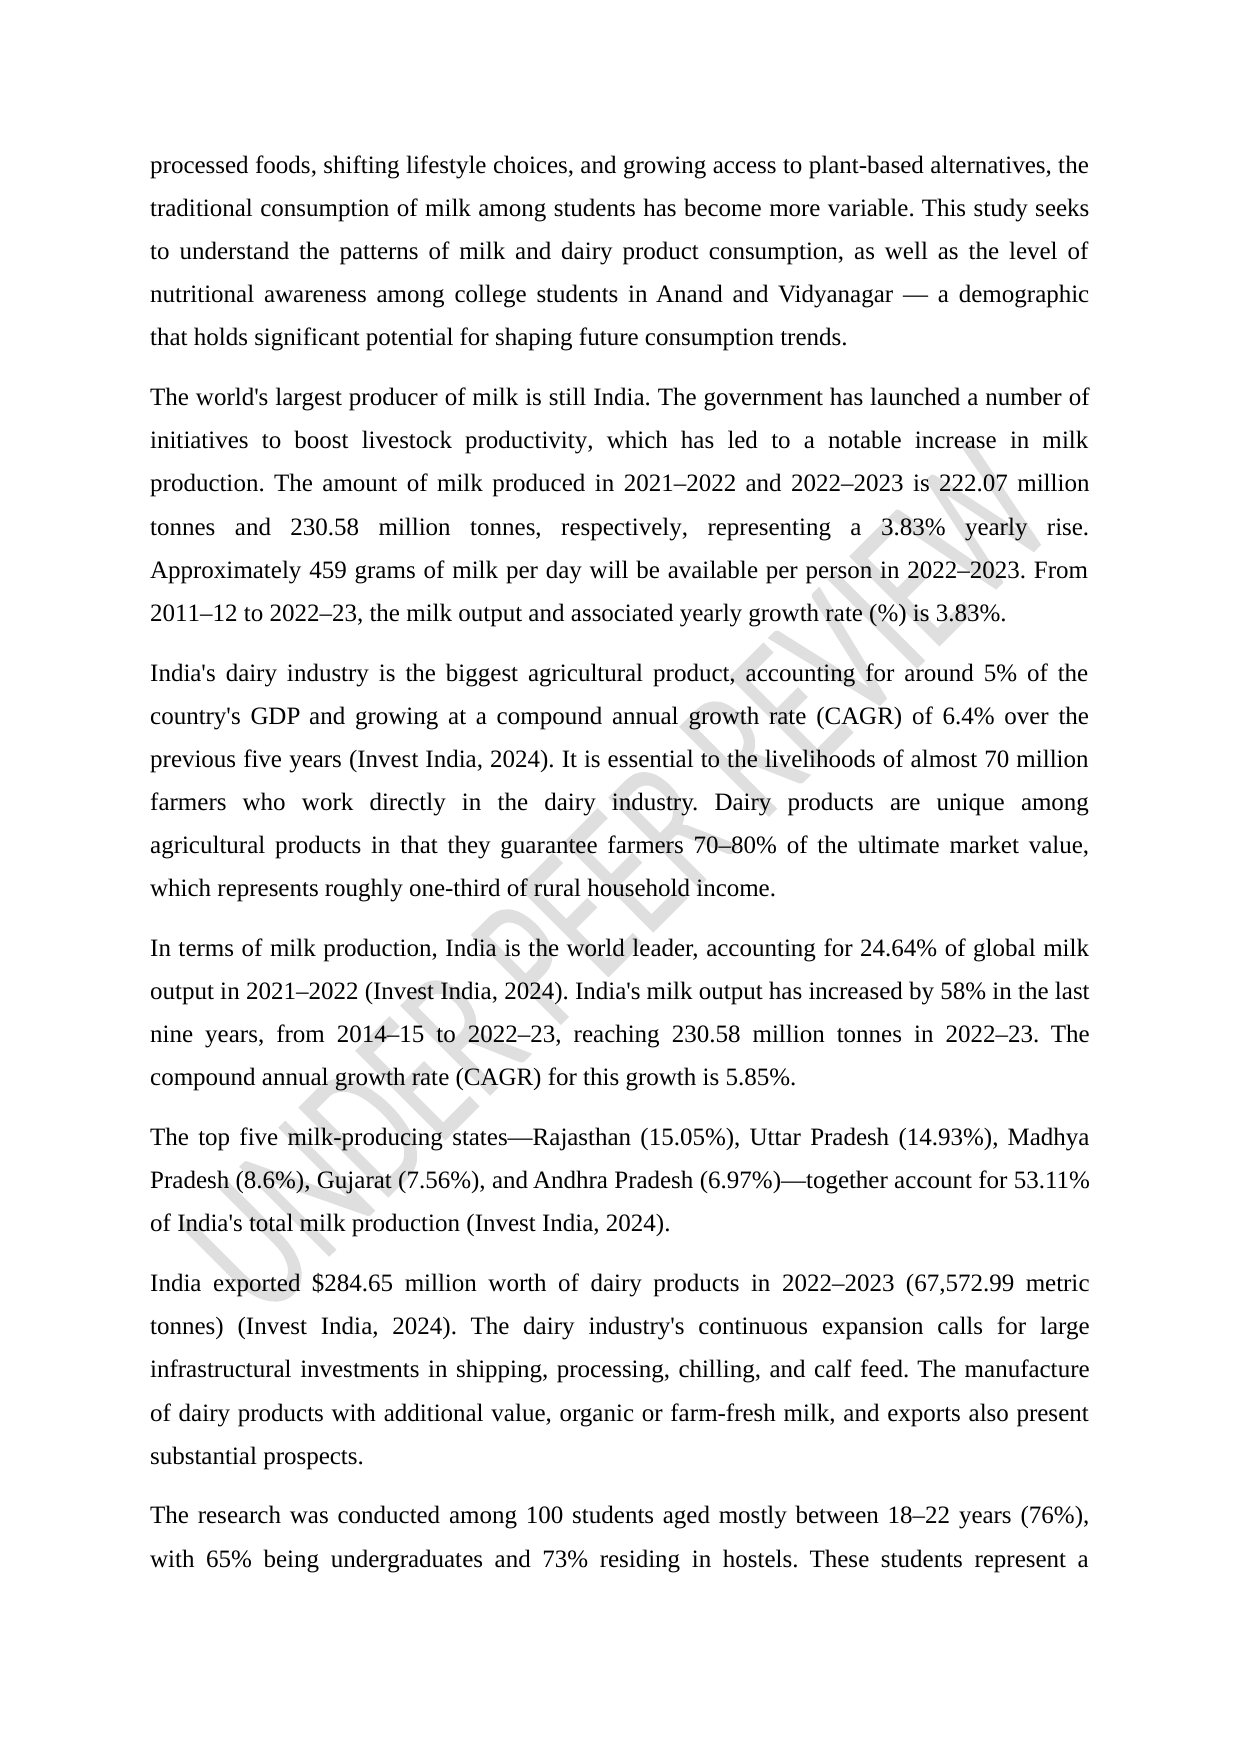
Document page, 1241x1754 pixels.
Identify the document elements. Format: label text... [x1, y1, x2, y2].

text India exported $284.65 million worth of dairy products in 2022–2023 (67,572.99 metric tonnes) (Invest India, 2024). The dairy industry's continuous expansion calls for large infrastructural investments in shipping, processing, chilling, and calf feed. The manufacture of dairy products with additional value, organic or farm-fresh milk, and exports also present substantial prospects. [150, 1268, 1090, 1469]
text India's dairy industry is the biggest agricultural product, accounting for around 5% of the country's GDP and growing at a compound annual growth rate (CAGR) of 6.4% over the previous five years (Invest India, 2024). It is essential to the livelihoods of almost 70 million farmers who work directly in the dairy industry. Dairy products are unique among agricultural products in that they guarantee farmers 70–80% of the ultimate market value, which represents roughly one-third of rural household income. [150, 658, 1090, 902]
text The world's largest producer of milk is still India. The government has launched a number of initiatives to boost livestock productivity, which has led to a notable increase in milk production. The amount of milk produced in 2021–2022 and 2022–2023 is 222.07 million tonnes and 230.58 million tonnes, respectively, representing a 3.83% yearly rise. Approximately 459 grams of milk per day will be available per person in 2022–2023. From 2011–12 to 2022–23, the milk output and associated yearly growth rate (%) is 3.83%. [150, 382, 1090, 627]
text The top five milk-producing states—Rajasthan (15.05%), Uttar Pradesh (14.93%), Madhya Pradesh (8.6%), Gujarat (7.56%), and Andhra Pradesh (6.97%)—together account for 53.11% of India's total milk production. [150, 1122, 1090, 1237]
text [150, 150, 1090, 351]
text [150, 1501, 1090, 1572]
text In terms of milk production, India is the world leader, accounting for 24.64% of global milk output in 2021–2022 (Invest India, 2024). India's milk output has increased by 58% in the last nine years, from 2014–15 to 2022–23, reaching 230.58 million tonnes in 2022–23. The compound annual growth rate (CAGR) for this growth is 5.85%. [150, 933, 1090, 1091]
